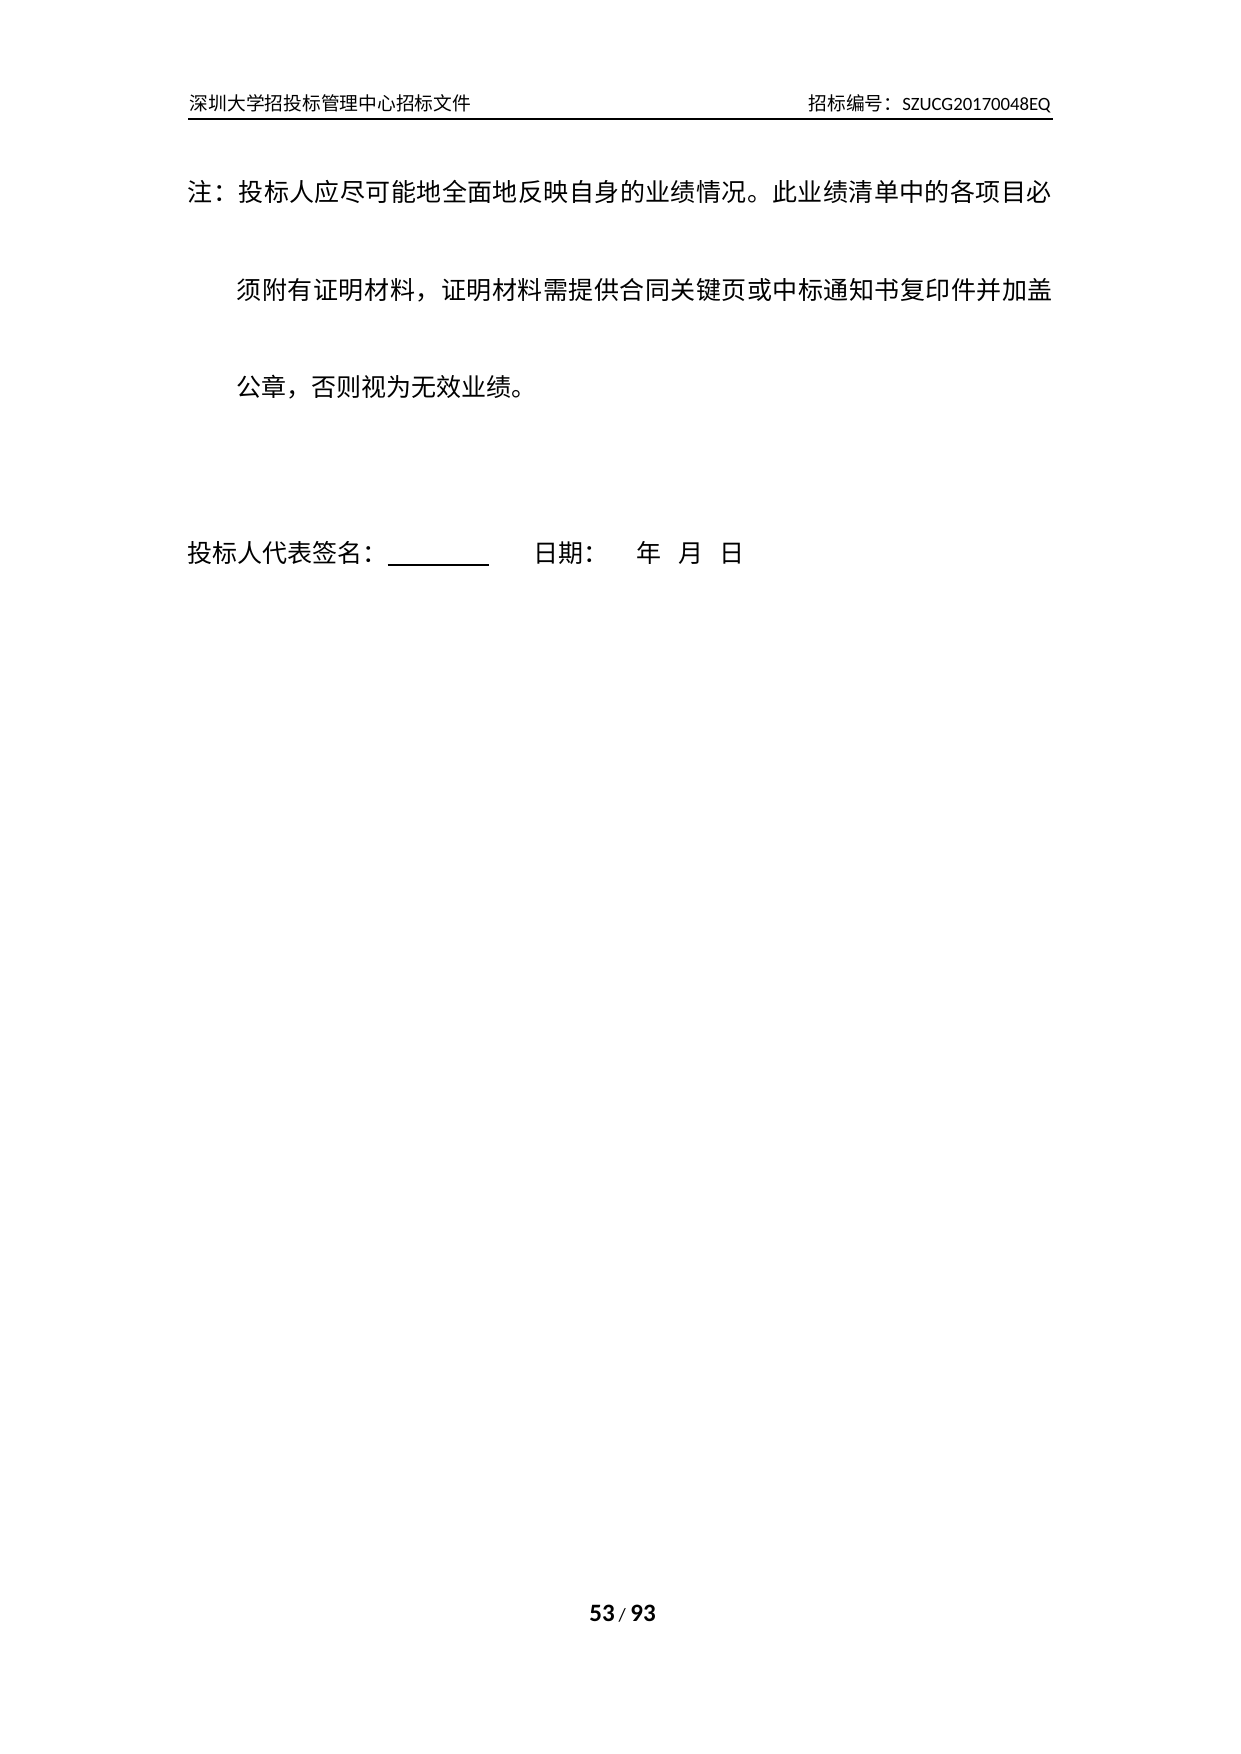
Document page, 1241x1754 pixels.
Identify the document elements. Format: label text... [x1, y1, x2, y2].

text 投标人代表签名： 日期： 年 月 日 [187, 519, 1053, 584]
text 注：投标人应尽可能地全面地反映自身的业绩情况。此业绩清单中的各项目必须附有证明材料，证明材料需提供合同关键页或中标通知书复印件并加盖公章，否则视为无效业绩。 [188, 158, 1053, 418]
